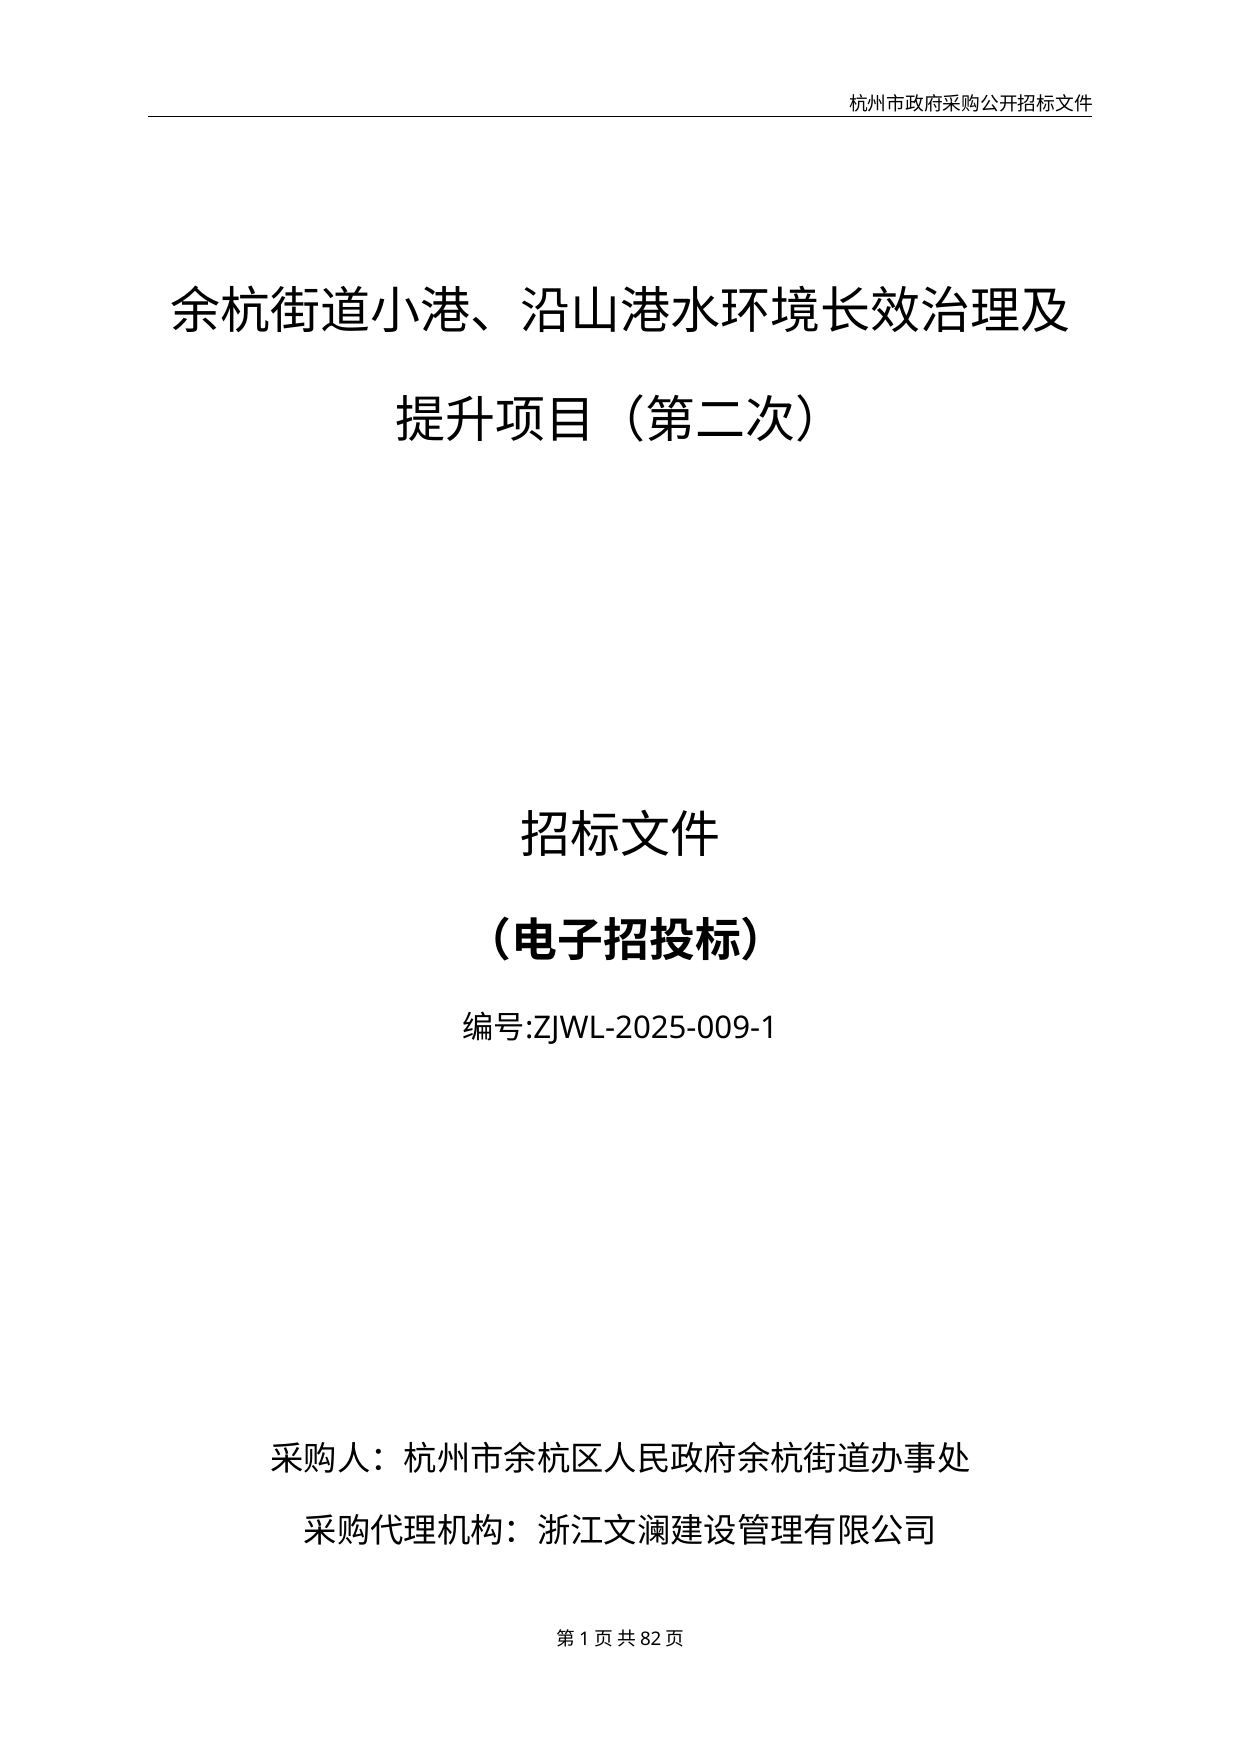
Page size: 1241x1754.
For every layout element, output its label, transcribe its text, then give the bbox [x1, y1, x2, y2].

text 采购代理机构：浙江文澜建设管理有限公司 [148, 1504, 1092, 1552]
text （电子招投标） [148, 903, 1092, 969]
text 采购人：杭州市余杭区人民政府余杭街道办事处 [148, 1432, 1092, 1480]
text 余杭街道小港、沿山港水环境长效治理及提升项目（第二次） [148, 271, 1092, 452]
text 编号:ZJWL-2025-009-1 [148, 1002, 1092, 1048]
text 招标文件 [148, 794, 1092, 867]
